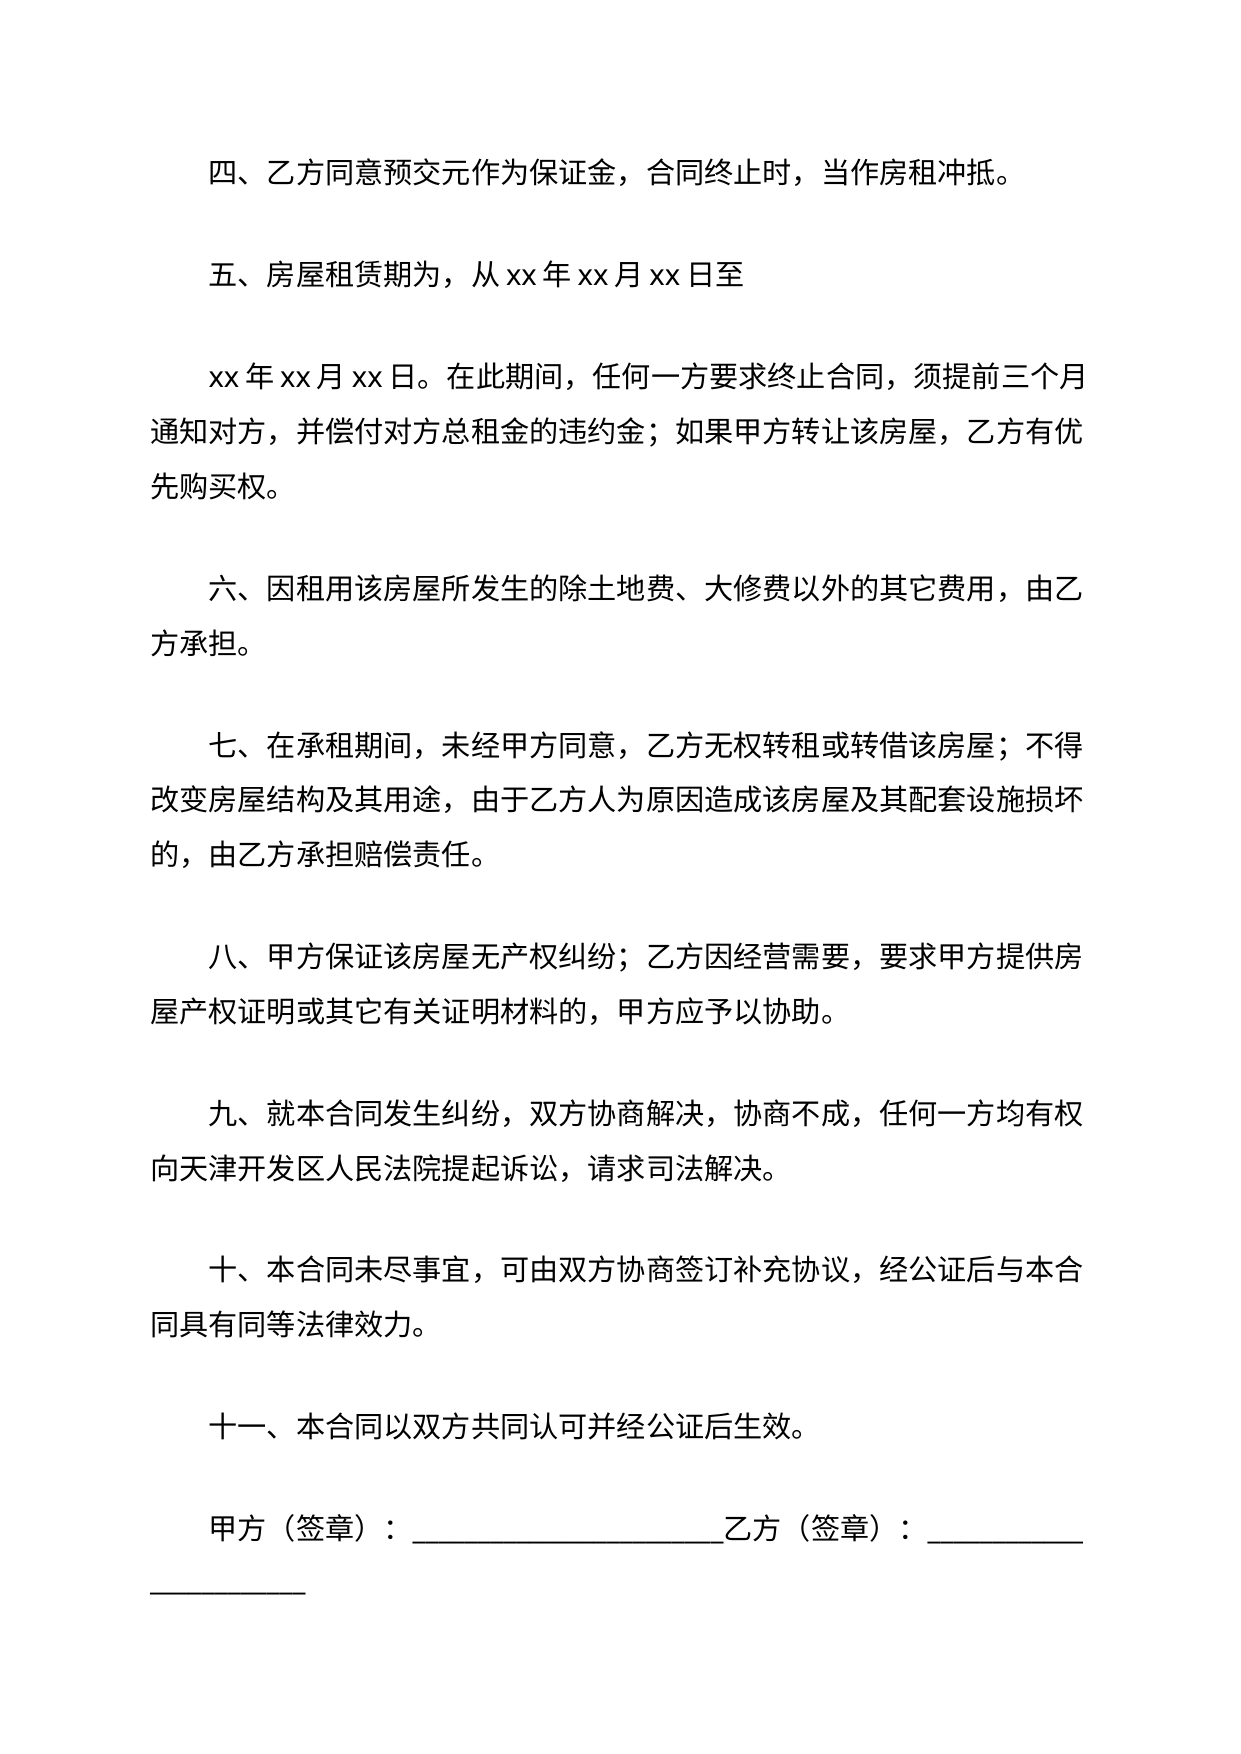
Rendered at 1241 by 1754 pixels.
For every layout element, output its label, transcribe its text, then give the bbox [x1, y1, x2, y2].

text xx年xx月xx日。在此期间，任何一方要求终止合同，须提前三个月通知对方，并偿付对方总租金的违约金；如果甲方转让该房屋，乙方有优先购买权。 [150, 354, 1090, 506]
text 五、房屋租赁期为，从xx年xx月xx日至 [150, 252, 1090, 294]
text 甲方（签章）：________________________乙方（签章）：________________________ [150, 1505, 1090, 1599]
text 八、甲方保证该房屋无产权纠纷；乙方因经营需要，要求甲方提供房屋产权证明或其它有关证明材料的，甲方应予以协助。 [150, 934, 1090, 1031]
text 九、就本合同发生纠纷，双方协商解决，协商不成，任何一方均有权向天津开发区人民法院提起诉讼，请求司法解决。 [150, 1090, 1090, 1187]
text 十一、本合同以双方共同认可并经公证后生效。 [150, 1404, 1090, 1446]
text 七、在承租期间，未经甲方同意，乙方无权转租或转借该房屋；不得改变房屋结构及其用途，由于乙方人为原因造成该房屋及其配套设施损坏的，由乙方承担赔偿责任。 [150, 722, 1090, 874]
text 四、乙方同意预交元作为保证金，合同终止时，当作房租冲抵。 [150, 150, 1090, 192]
text 十、本合同未尽事宜，可由双方协商签订补充协议，经公证后与本合同具有同等法律效力。 [150, 1247, 1090, 1344]
text 六、因租用该房屋所发生的除土地费、大修费以外的其它费用，由乙方承担。 [150, 565, 1090, 663]
